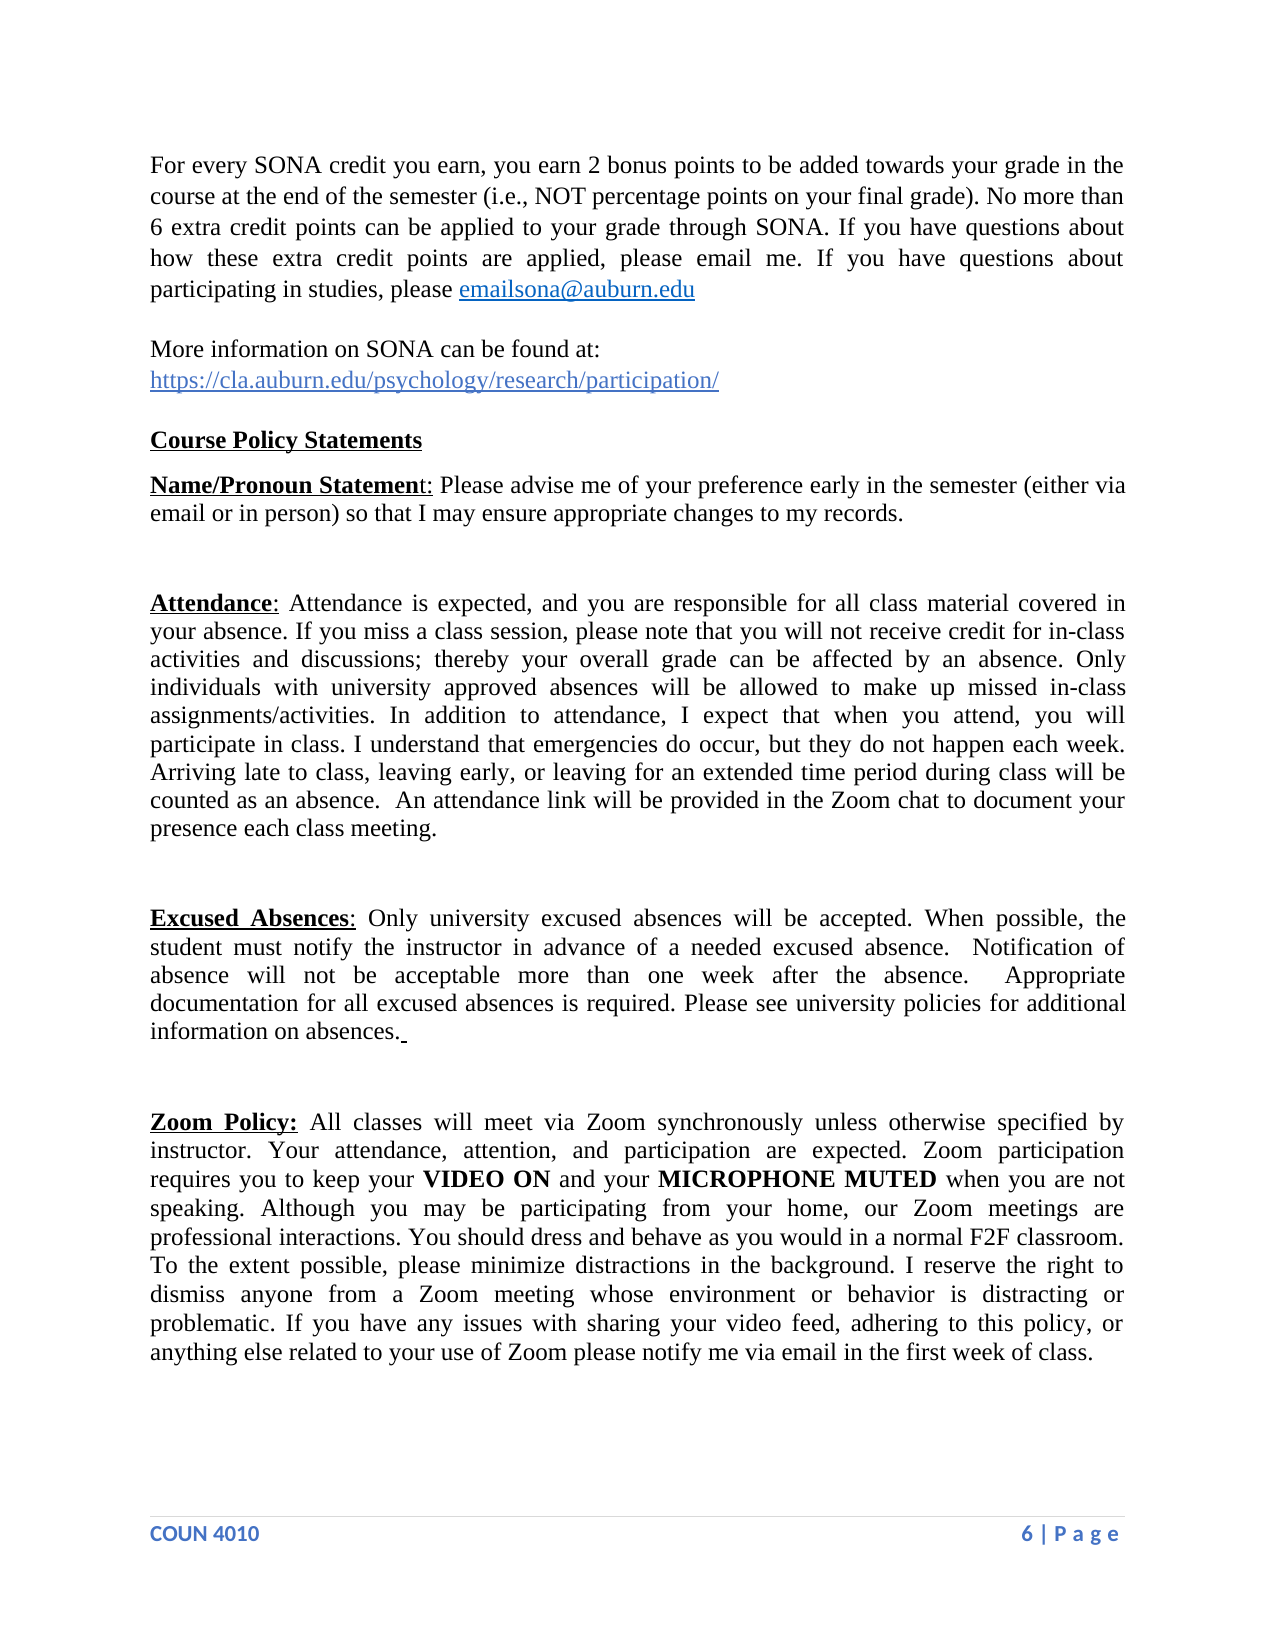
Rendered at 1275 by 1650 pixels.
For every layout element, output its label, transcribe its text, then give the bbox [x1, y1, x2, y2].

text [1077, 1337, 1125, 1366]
text Course Policy Statements [150, 426, 1127, 454]
text Name/Pronoun Statement: Please advise me of your preference early in the semester (either via email or in person) so that I may ensure appropriate changes to my records. [150, 471, 1127, 527]
text For every SONA credit you earn, you earn 2 bonus points to be added towards your grade in the course at the end of the semester (i.e., NOT percentage points on your final grade). No more than 6 extra credit points can be applied to your grade through SONA. If you have questions about how these extra credit points are applied, please email me. If you have questions about participating in studies, please emailsona@auburn.edu [150, 150, 1125, 303]
text Excused Absences: Only university excused absences will be accepted. When possible, the student must notify the instructor in advance of a needed excused absence. Notification of absence will not be acceptable more than one week after the absence. Appropriate documentation for all excused absences is required. Please see university policies for additional information on absences. [150, 904, 1127, 1045]
text Attendance: Attendance is expected, and you are responsible for all class material covered in your absence. If you miss a class session, please note that you will not receive credit for in-class activities and discussions; thereby your overall grade can be affected by an absence. Only individuals with university approved absences will be allowed to make up missed in-class assignments/activities. In addition to attendance, I expect that when you attend, you will participate in class. I understand that emergencies do occur, but they do not happen each week. Arriving late to class, leaving early, or leaving for an extended time period during class will be counted as an absence. An attendance link will be provided in the Zoom chat to document your presence each class meeting. [150, 588, 1127, 843]
text More information on SONA can be found at: https://cla.auburn.edu/psychology/research/participation/ [150, 334, 1125, 394]
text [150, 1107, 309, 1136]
